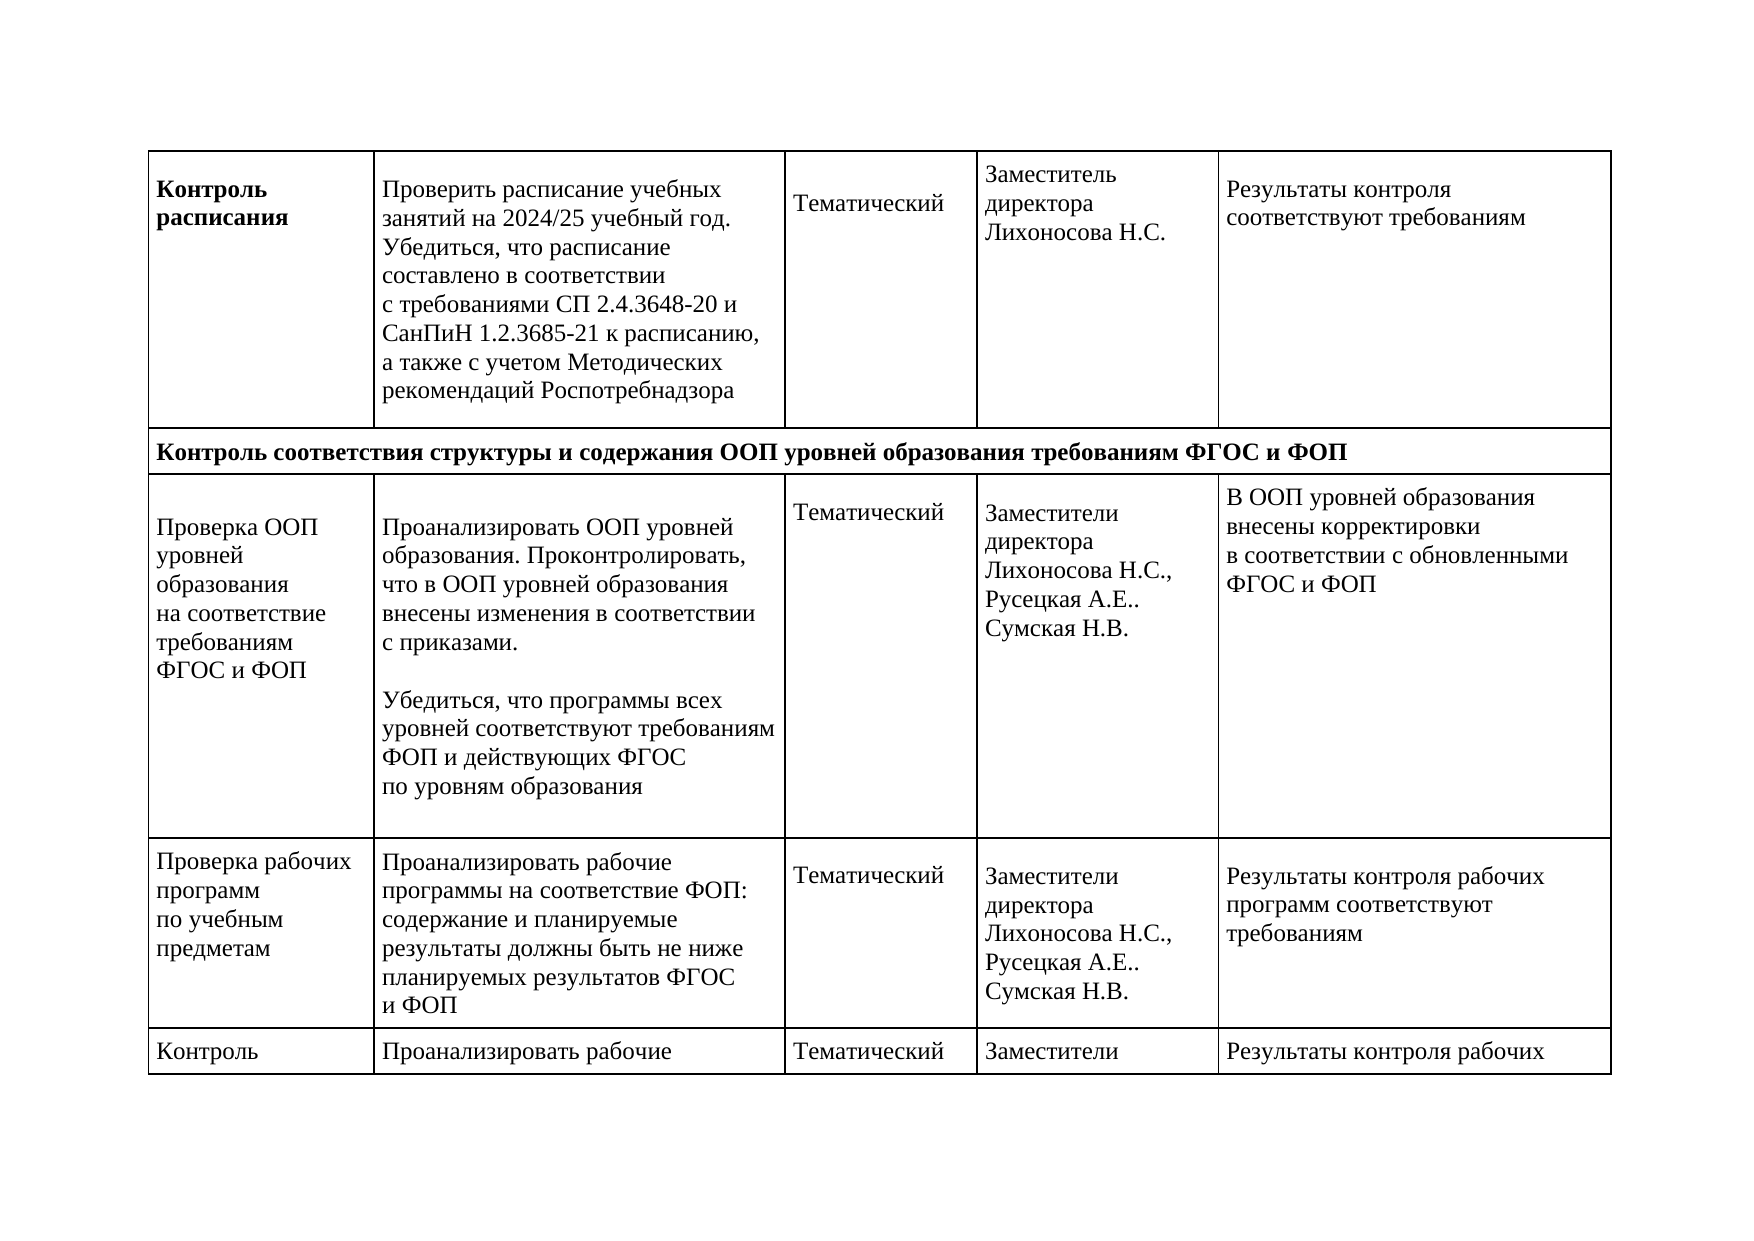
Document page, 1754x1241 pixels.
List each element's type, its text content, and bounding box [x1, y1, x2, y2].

table_cell Проверить расписание учебных занятий на 2024/25 учебный год. Убедиться, что расписание составлено в соответствии с требованиями СП 2.4.3648-20 и СанПиН 1.2.3685-21 к расписанию, а также с учетом Методических рекомендаций Роспотребнадзора [375, 152, 784, 427]
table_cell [1219, 1029, 1610, 1073]
table_cell Проанализировать рабочие программы на соответствие ФОП: содержание и планируемые результаты должны быть не ниже планируемых результатов ФГОС и ФОП [375, 839, 784, 1027]
table_cell Заместители директора Лихоносова Н.С., Русецкая А.Е.. Сумская Н.В. [978, 839, 1218, 1027]
table_cell Проверка рабочих программ по учебным предметам [149, 839, 373, 1027]
table_cell Тематический [786, 475, 976, 837]
table_cell Тематический [786, 1029, 976, 1073]
table_cell В ООП уровней образования внесены корректировки в соответствии с обновленными ФГОС и ФОП [1219, 475, 1610, 837]
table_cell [375, 1029, 784, 1073]
table_cell Контроль расписания [149, 152, 373, 427]
table_cell Результаты контроля соответствуют требованиям [1219, 152, 1610, 427]
table_cell Тематический [786, 152, 976, 427]
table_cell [978, 1029, 1218, 1073]
table_cell Контроль соответствия структуры и содержания ООП уровней образования требованиям ФГОС и ФОП [149, 429, 1610, 473]
table_cell Заместители директора Лихоносова Н.С., Русецкая А.Е.. Сумская Н.В. [978, 475, 1218, 837]
table_cell Проверка ООП уровней образования на соответствие требованиям ФГОС и ФОП [149, 475, 373, 837]
table_cell Результаты контроля рабочих программ соответствуют требованиям [1219, 839, 1610, 1027]
table_cell Тематический [786, 839, 976, 1027]
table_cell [149, 1029, 373, 1073]
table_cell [978, 152, 1218, 427]
table_cell Проанализировать ООП уровней образования. Проконтролировать, что в ООП уровней образования внесены изменения в соответствии с приказами. Убедиться, что программы всех уровней соответствуют требованиям ФОП и действующих ФГОС по уровням образования [375, 475, 784, 837]
